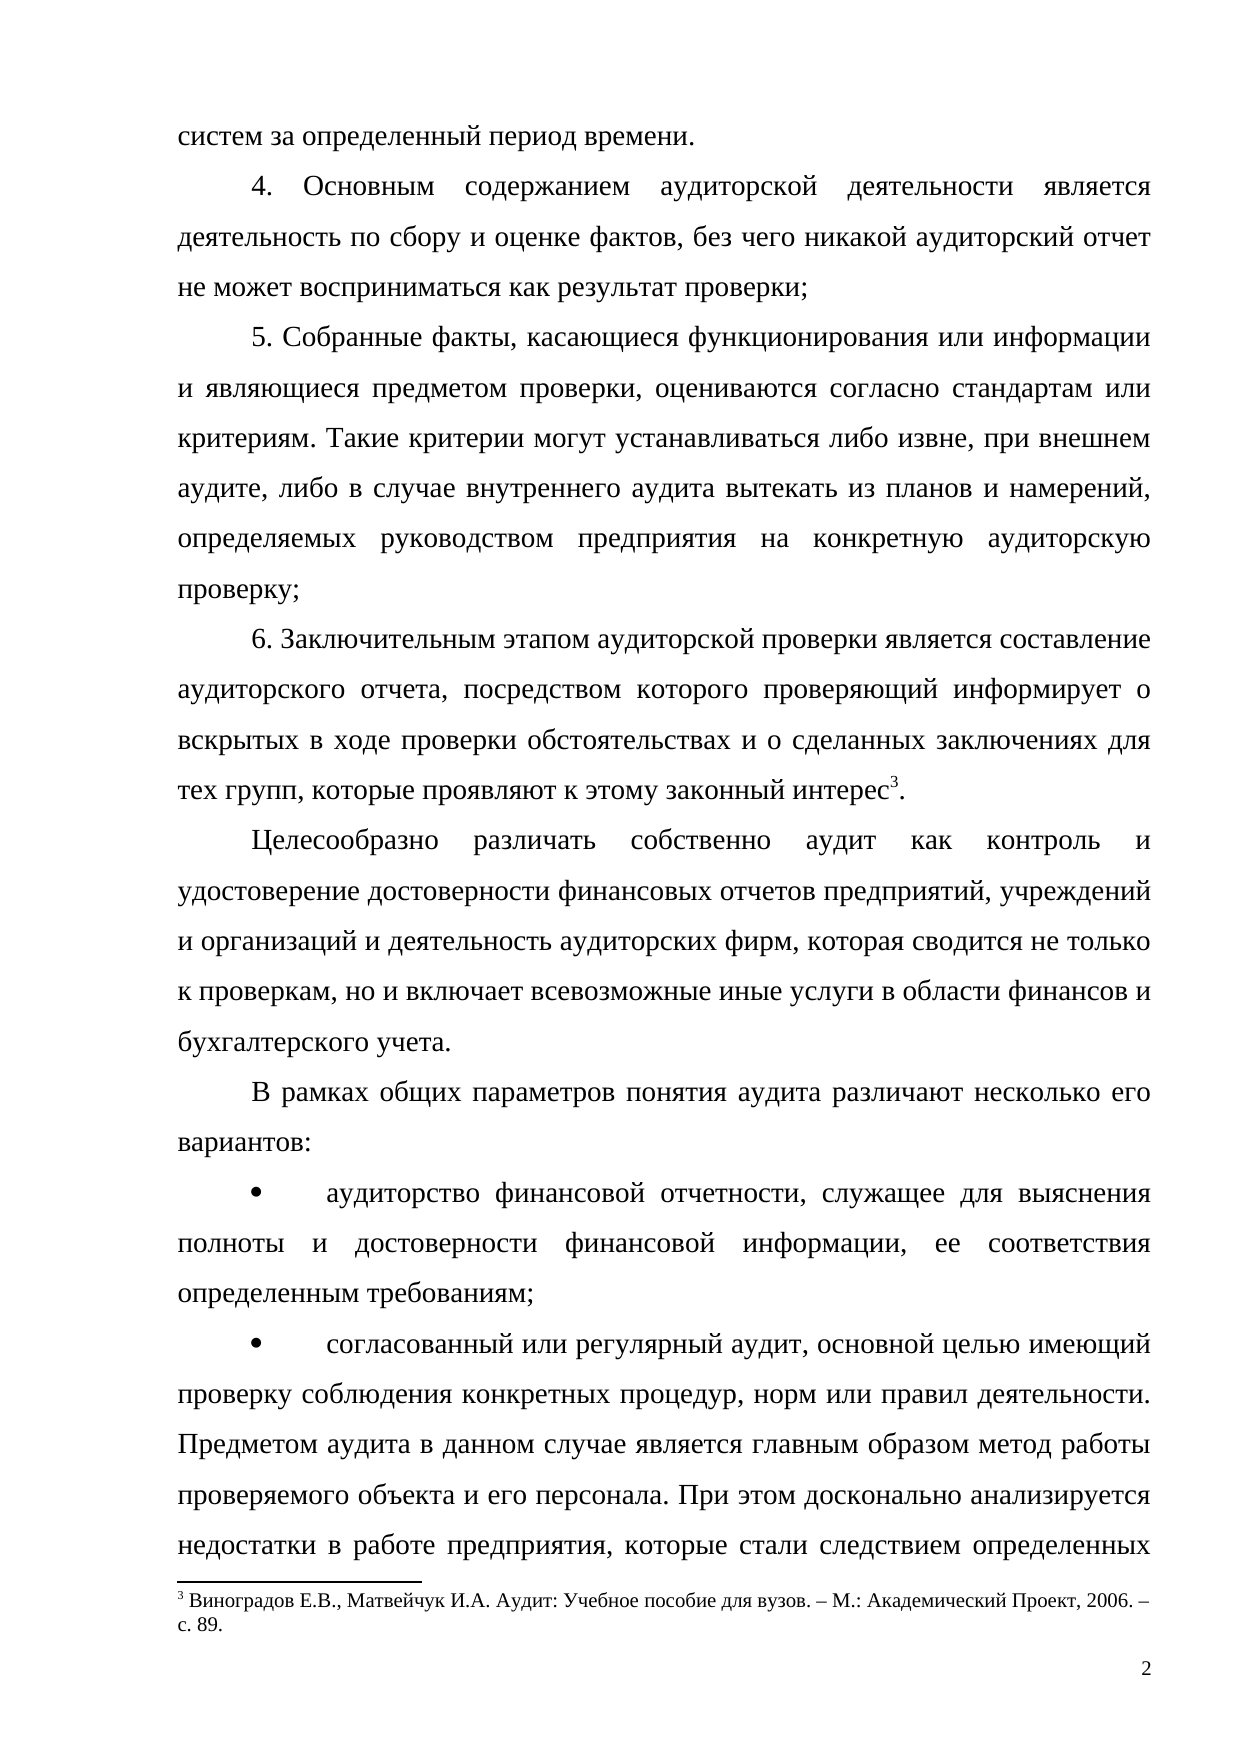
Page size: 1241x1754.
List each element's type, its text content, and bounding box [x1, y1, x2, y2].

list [177, 1326, 1152, 1561]
text В рамках общих параметров понятия аудита различают несколько его вариантов: [177, 1074, 1152, 1158]
list аудиторство финансовой отчетности, служащее для выяснения полноты и достоверности финансовой информации, ее соответствия определенным требованиям; [177, 1175, 1152, 1309]
text 6. Заключительным этапом аудиторской проверки является составление аудиторского отчета, посредством которого проверяющий информирует о вскрытых в ходе проверки обстоятельствах и о сделанных заключениях для тех групп, которые проявляют к этому законный интерес. [177, 621, 1152, 806]
text 4. Основным содержанием аудиторской деятельности является деятельность по сбору и оценке фактов, без чего никакой аудиторский отчет не может восприниматься как результат проверки; [177, 168, 1152, 303]
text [177, 118, 1152, 152]
text Целесообразно различать собственно аудит как контроль и удостоверение достоверности финансовых отчетов предприятий, учреждений и организаций и деятельность аудиторских фирм, которая сводится не только к проверкам, но и включает всевозможные иные услуги в области финансов и бухгалтерского учета. [177, 822, 1152, 1057]
text 5. Собранные факты, касающиеся функционирования или информации и являющиеся предметом проверки, оцениваются согласно стандартам или критериям. Такие критерии могут устанавливаться либо извне, при внешнем аудите, либо в случае внутреннего аудита вытекать из планов и намерений, определяемых руководством предприятия на конкретную аудиторскую проверку; [177, 319, 1152, 604]
